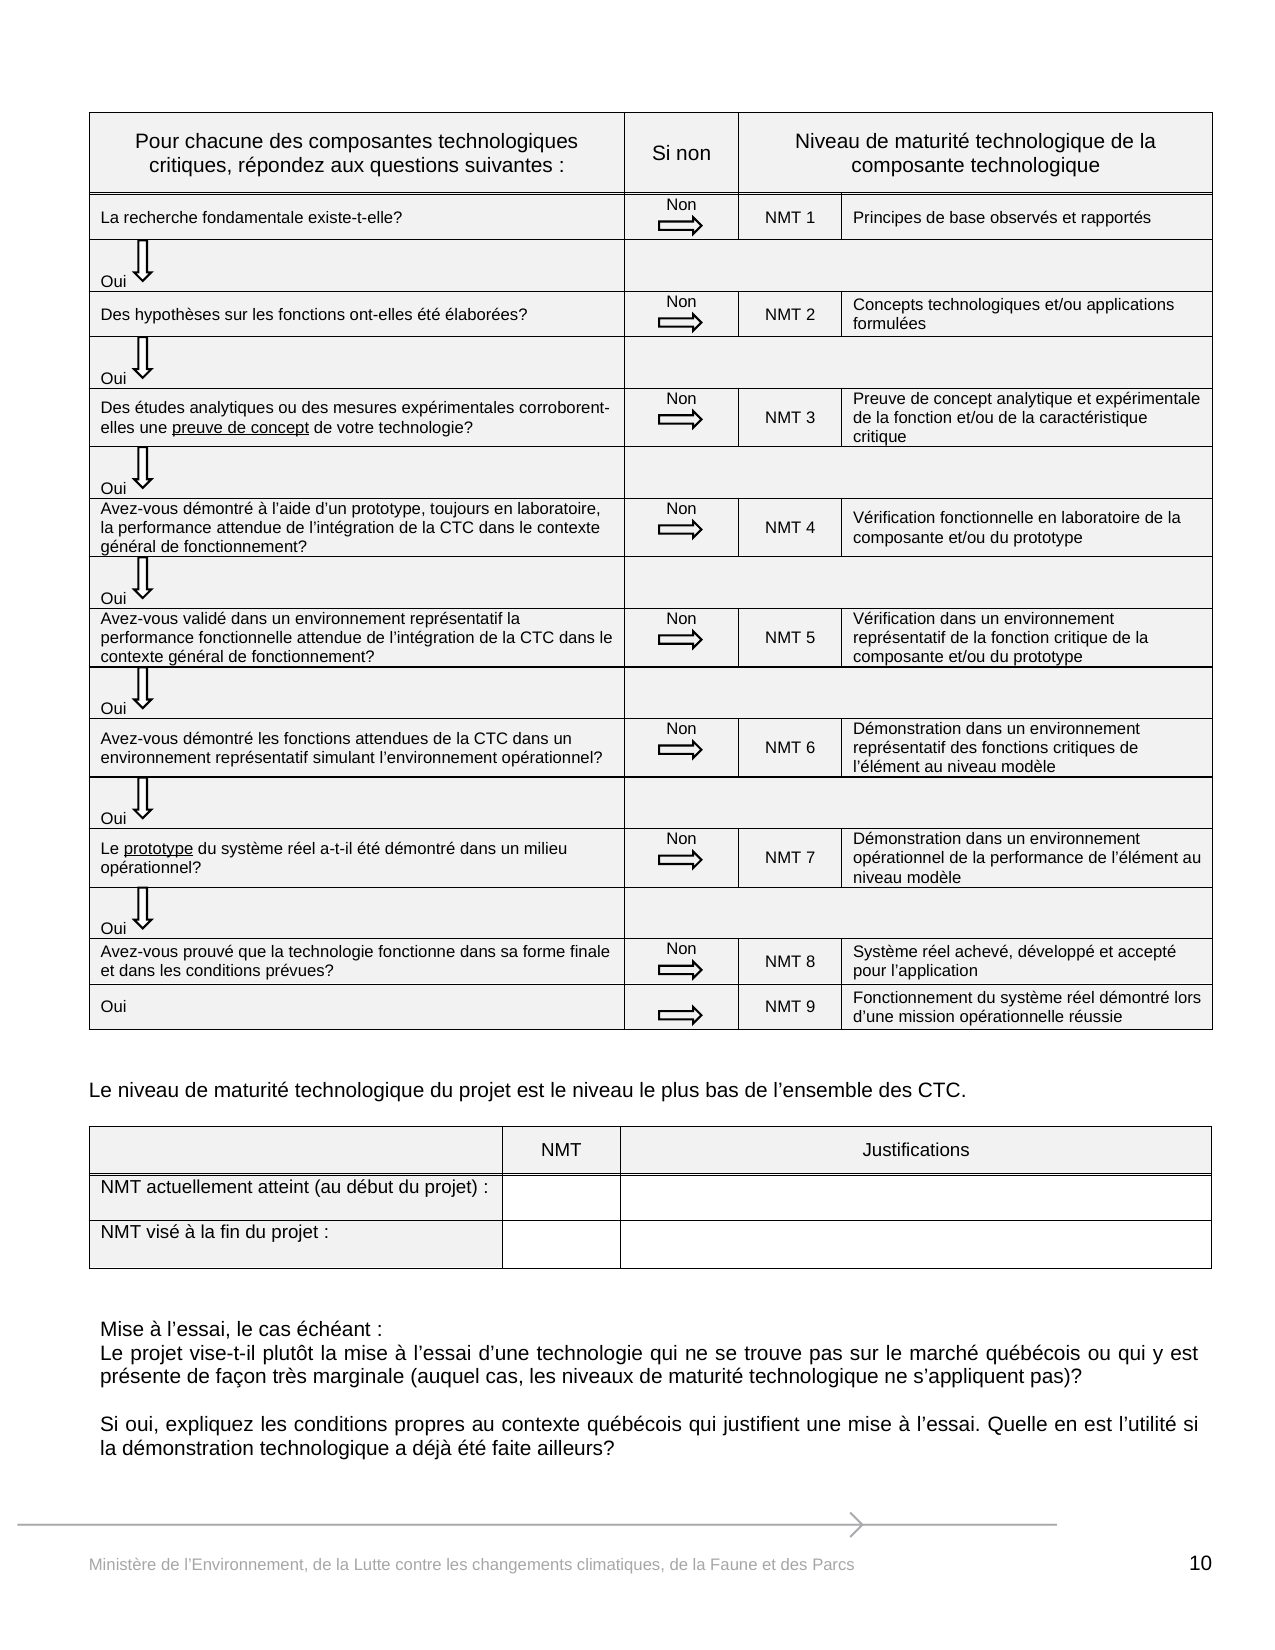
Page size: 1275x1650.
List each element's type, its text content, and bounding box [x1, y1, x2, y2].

table_cell [625, 447, 1212, 498]
picture [17, 1508, 1063, 1542]
table_header Justifications [621, 1127, 1211, 1173]
table_cell Démonstration dans un environnement opérationnel de la performance de l’élément au niveau modèle [842, 829, 1212, 887]
table_header Mise à l’essai, le cas échéant : Le projet vise-t-il plutôt la mise à l’essai d’une technologie qui ne se trouve pas sur le marché québécois ou qui y est présente de façon très marginale (auquel cas, les niveaux de maturité technologique ne s’appliquent pas)? Si oui, expliquez les conditions propres au contexte québécois qui justifient une mise à l’essai. Quelle en est l’utilité si la démonstration technologique a déjà été faite ailleurs? [89, 1316, 1211, 1460]
table_cell [503, 1221, 620, 1267]
table_cell Système réel achevé, développé et accepté pour l’application [842, 939, 1212, 983]
table_header [90, 1127, 502, 1173]
table_cell NMT actuellement atteint (au début du projet) : [90, 1176, 502, 1220]
table_cell Oui [90, 778, 624, 828]
table_cell [625, 778, 1212, 828]
table_cell Non [625, 292, 738, 336]
table_cell Non [625, 389, 738, 446]
table_cell NMT 5 [739, 609, 841, 666]
table_cell Vérification dans un environnement représentatif de la fonction critique de la composante et/ou du prototype [842, 609, 1212, 666]
table_cell Avez-vous démontré les fonctions attendues de la CTC dans un environnement représentatif simulant l’environnement opérationnel? [90, 719, 624, 776]
table_cell Des études analytiques ou des mesures expérimentales corroborent-elles une preuve de concept de votre technologie? [90, 389, 624, 446]
table_cell [625, 557, 1212, 608]
table_header Pour chacune des composantes technologiques critiques, répondez aux questions suivantes : [90, 113, 624, 192]
table_cell Oui [90, 888, 624, 938]
table_cell Non [625, 609, 738, 666]
table_cell [621, 1221, 1211, 1267]
table_cell NMT 9 [739, 985, 841, 1029]
table_cell Oui [90, 557, 624, 608]
table_cell [625, 337, 1212, 388]
table_cell Principes de base observés et rapportés [842, 195, 1212, 239]
table_cell Démonstration dans un environnement représentatif des fonctions critiques de l’élément au niveau modèle [842, 719, 1212, 776]
table_cell Des hypothèses sur les fonctions ont-elles été élaborées? [90, 292, 624, 336]
table_cell NMT 7 [739, 829, 841, 887]
table_cell NMT 8 [739, 939, 841, 983]
table_cell [625, 985, 738, 1029]
table_cell [625, 668, 1212, 718]
table_cell Oui [90, 985, 624, 1029]
table_cell NMT 3 [739, 389, 841, 446]
table_cell NMT visé à la fin du projet : [90, 1221, 502, 1267]
table_cell NMT 1 [739, 195, 841, 239]
table_cell Concepts technologiques et/ou applications formulées [842, 292, 1212, 336]
table_cell [621, 1176, 1211, 1220]
table_cell Non [625, 499, 738, 556]
table_cell Oui [90, 337, 624, 388]
table_cell Avez-vous démontré à l’aide d’un prototype, toujours en laboratoire, la performance attendue de l’intégration de la CTC dans le contexte général de fonctionnement? [90, 499, 624, 556]
table_cell Le prototype du système réel a-t-il été démontré dans un milieu opérationnel? [90, 829, 624, 887]
table_header NMT [503, 1127, 620, 1173]
table_cell NMT 6 [739, 719, 841, 776]
table_cell Oui [90, 240, 624, 291]
table_cell La recherche fondamentale existe-t-elle? [90, 195, 624, 239]
text Le niveau de maturité technologique du projet est le niveau le plus bas de l’ensemble des CTC. [89, 1078, 1212, 1102]
table_cell Non [625, 719, 738, 776]
table_cell [625, 240, 1212, 291]
table_cell Avez-vous prouvé que la technologie fonctionne dans sa forme finale et dans les conditions prévues? [90, 939, 624, 983]
table_cell Fonctionnement du système réel démontré lors d’une mission opérationnelle réussie [842, 985, 1212, 1029]
table_header Niveau de maturité technologique de la composante technologique [739, 113, 1212, 192]
table_cell Oui [90, 668, 624, 718]
table_cell Vérification fonctionnelle en laboratoire de la composante et/ou du prototype [842, 499, 1212, 556]
table_cell [625, 888, 1212, 938]
table_cell NMT 4 [739, 499, 841, 556]
table_cell Avez-vous validé dans un environnement représentatif la performance fonctionnelle attendue de l’intégration de la CTC dans le contexte général de fonctionnement? [90, 609, 624, 666]
table_cell NMT 2 [739, 292, 841, 336]
table_cell [503, 1176, 620, 1220]
table_header Si non [625, 113, 738, 192]
table_cell Oui [90, 447, 624, 498]
table_cell Preuve de concept analytique et expérimentale de la fonction et/ou de la caractéristique critique [842, 389, 1212, 446]
table_cell Non [625, 939, 738, 983]
table_cell Non [625, 195, 738, 239]
table_cell Non [625, 829, 738, 887]
